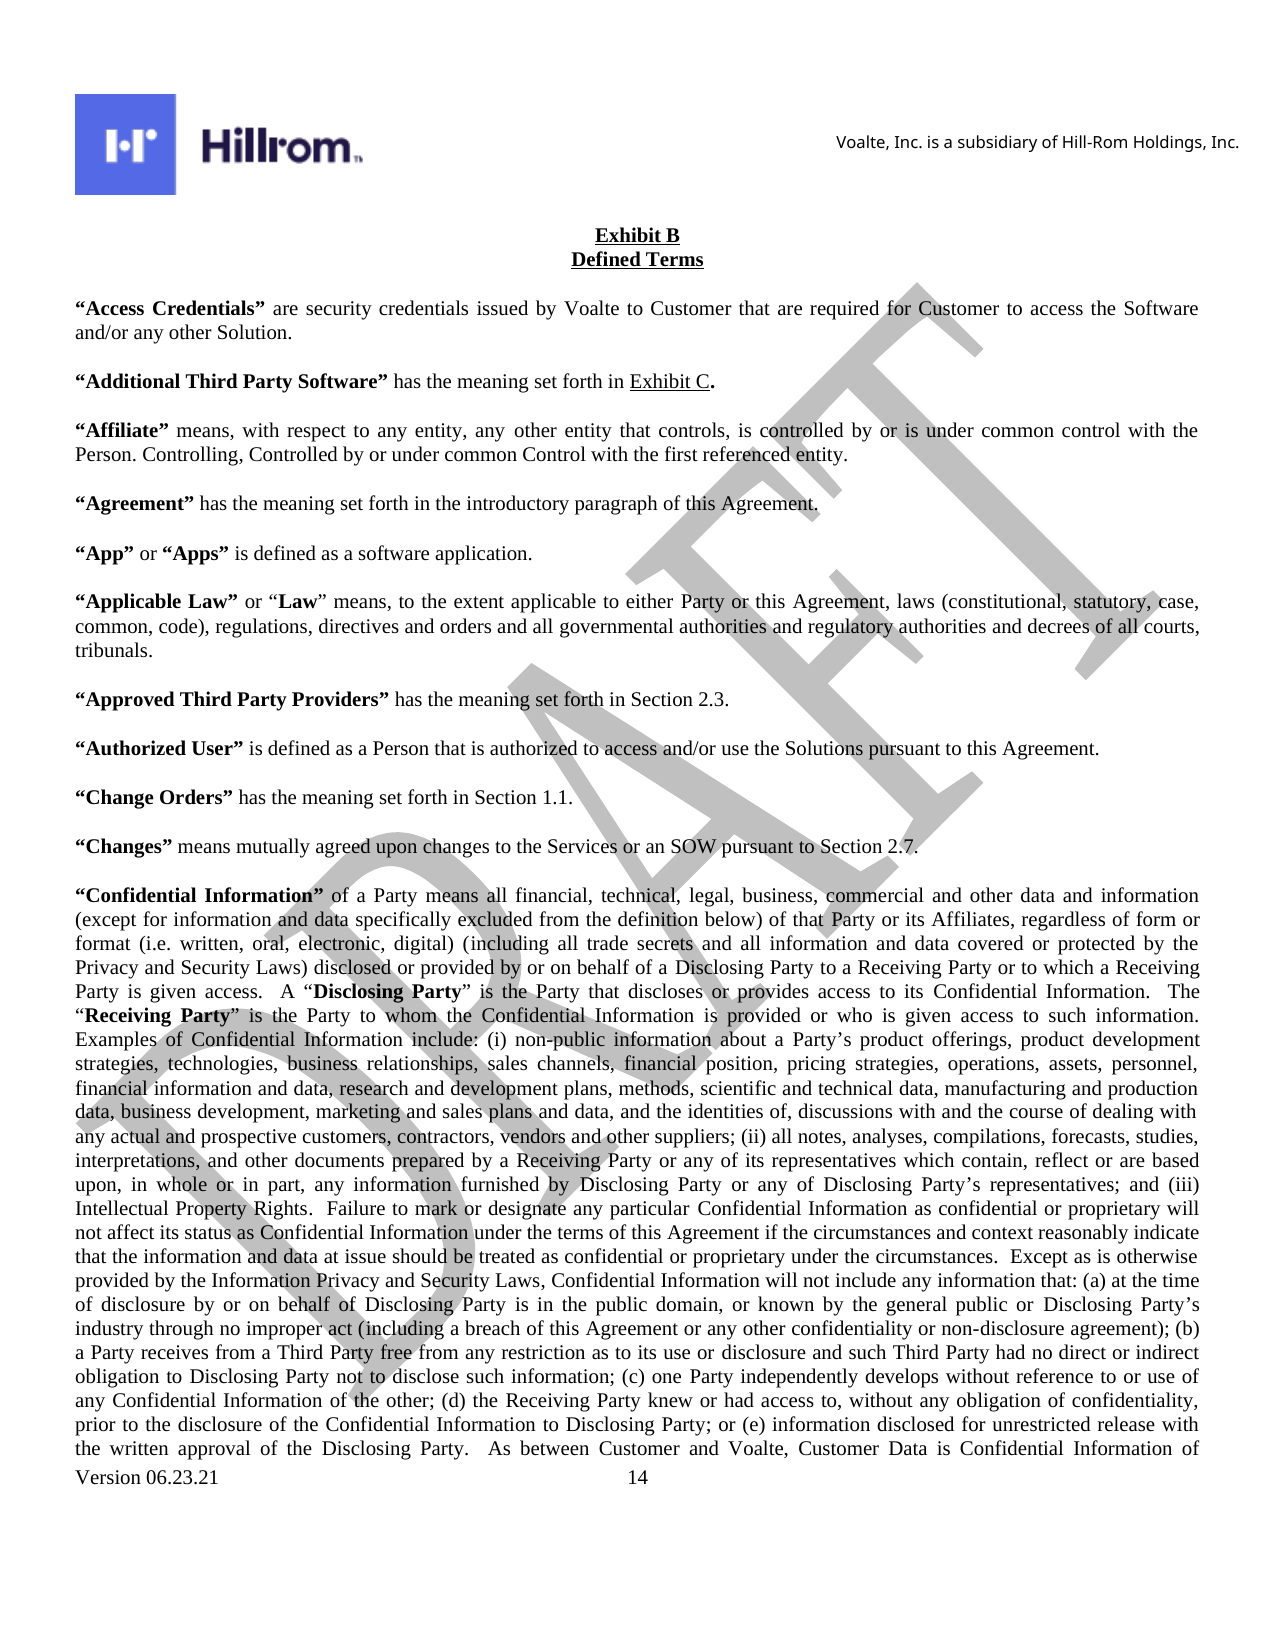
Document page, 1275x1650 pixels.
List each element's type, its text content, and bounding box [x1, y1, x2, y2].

text “App” or “Apps” is defined as a software application. [75, 540, 1200, 564]
list “Change Orders” has the meaning set forth in Section 1.1. [75, 785, 1200, 809]
text “Approved Third Party Providers” has the meaning set forth in Section 2.3. [75, 687, 1200, 711]
text “Affiliate” means, with respect to any entity, any other entity that controls, is controlled by or is under common control with the Person. Controlling, Controlled by or under common Control with the first referenced entity. [75, 418, 1200, 466]
text Exhibit B Defined Terms [75, 223, 1200, 271]
text “Applicable Law” or “Law” means, to the extent applicable to either Party or this Agreement, laws (constitutional, statutory, case, common, code), regulations, directives and orders and all governmental authorities and regulatory authorities and decrees of all courts, tribunals. [75, 589, 1200, 662]
text “Additional Third Party Software” has the meaning set forth in Exhibit C. [75, 369, 1200, 393]
text “Agreement” has the meaning set forth in the introductory paragraph of this Agreement. [75, 491, 1200, 515]
text “Authorized User” is defined as a Person that is authorized to access and/or use the Solutions pursuant to this Agreement. [75, 736, 1200, 760]
text “Access Credentials” are security credentials issued by Voalte to Customer that are required for Customer to access the Software and/or any other Solution. [75, 296, 1200, 344]
list “Changes” means mutually agreed upon changes to the Services or an SOW pursuant to Section 2.7. [75, 834, 1200, 858]
